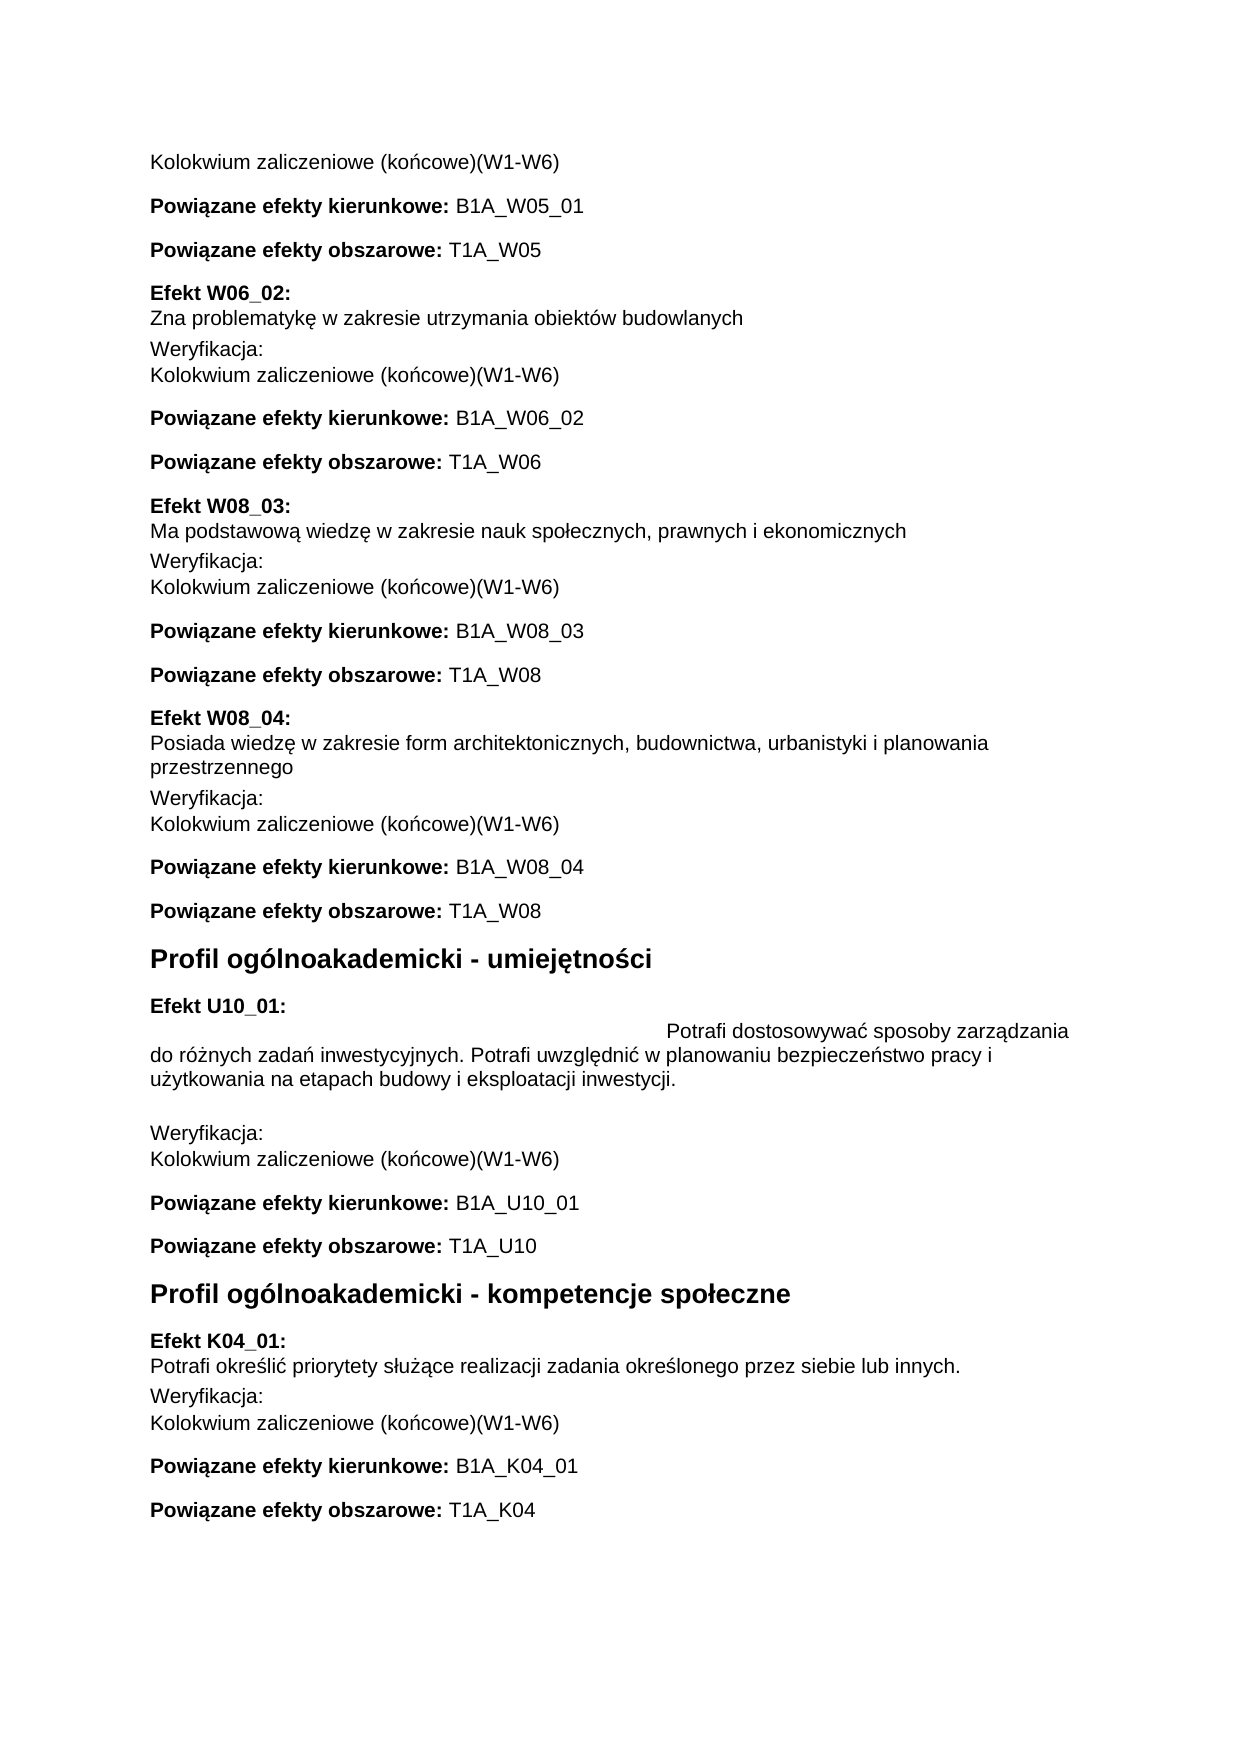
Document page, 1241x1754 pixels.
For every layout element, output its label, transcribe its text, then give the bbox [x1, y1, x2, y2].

text Weryfikacja: [150, 1121, 1090, 1145]
text Powiązane efekty obszarowe: T1A_K04 [150, 1498, 1090, 1522]
text Ma podstawową wiedzę w zakresie nauk społecznych, prawnych i ekonomicznych [150, 519, 1090, 543]
text Weryfikacja: [150, 549, 1090, 573]
text Powiązane efekty kierunkowe: B1A_K04_01 [150, 1454, 1090, 1478]
text Powiązane efekty obszarowe: T1A_W05 [150, 237, 1090, 261]
text Powiązane efekty obszarowe: T1A_W08 [150, 899, 1090, 923]
text Weryfikacja: [150, 785, 1090, 809]
text Powiązane efekty obszarowe: T1A_W06 [150, 450, 1090, 474]
text Powiązane efekty kierunkowe: B1A_W06_02 [150, 406, 1090, 430]
text Kolokwium zaliczeniowe (końcowe)(W1-W6) [150, 575, 1090, 599]
text Efekt K04_01: [150, 1329, 1090, 1353]
text Kolokwium zaliczeniowe (końcowe)(W1-W6) [150, 362, 1090, 386]
text Posiada wiedzę w zakresie form architektonicznych, budownictwa, urbanistyki i planowania przestrzennego [150, 731, 1090, 779]
subtitle Profil ogólnoakademicki - umiejętności [150, 943, 1090, 974]
text Powiązane efekty kierunkowe: B1A_W08_03 [150, 619, 1090, 643]
text Kolokwium zaliczeniowe (końcowe)(W1-W6) [150, 150, 1090, 174]
text Powiązane efekty kierunkowe: B1A_W05_01 [150, 194, 1090, 218]
text Kolokwium zaliczeniowe (końcowe)(W1-W6) [150, 1410, 1090, 1434]
text Efekt W06_02: [150, 281, 1090, 305]
text Weryfikacja: [150, 1384, 1090, 1408]
subtitle Profil ogólnoakademicki - kompetencje społeczne [150, 1278, 1090, 1309]
text Kolokwium zaliczeniowe (końcowe)(W1-W6) [150, 1147, 1090, 1171]
text Kolokwium zaliczeniowe (końcowe)(W1-W6) [150, 811, 1090, 835]
text Zna problematykę w zakresie utrzymania obiektów budowlanych [150, 306, 1090, 330]
text Efekt U10_01: [150, 994, 1090, 1018]
text Powiązane efekty kierunkowe: B1A_W08_04 [150, 855, 1090, 879]
text Powiązane efekty obszarowe: T1A_W08 [150, 662, 1090, 686]
text Efekt W08_03: [150, 494, 1090, 518]
text Powiązane efekty obszarowe: T1A_U10 [150, 1234, 1090, 1258]
text Powiązane efekty kierunkowe: B1A_U10_01 [150, 1191, 1090, 1214]
text Weryfikacja: [150, 336, 1090, 360]
text Potrafi określić priorytety służące realizacji zadania określonego przez siebie lub innych. [150, 1354, 1090, 1378]
text Efekt W08_04: [150, 706, 1090, 730]
text Potrafi dostosowywać sposoby zarządzania do różnych zadań inwestycyjnych. Potrafi uwzględnić w planowaniu bezpieczeństwo pracy i użytkowania na etapach budowy i eksploatacji inwestycji. [150, 1019, 1090, 1114]
